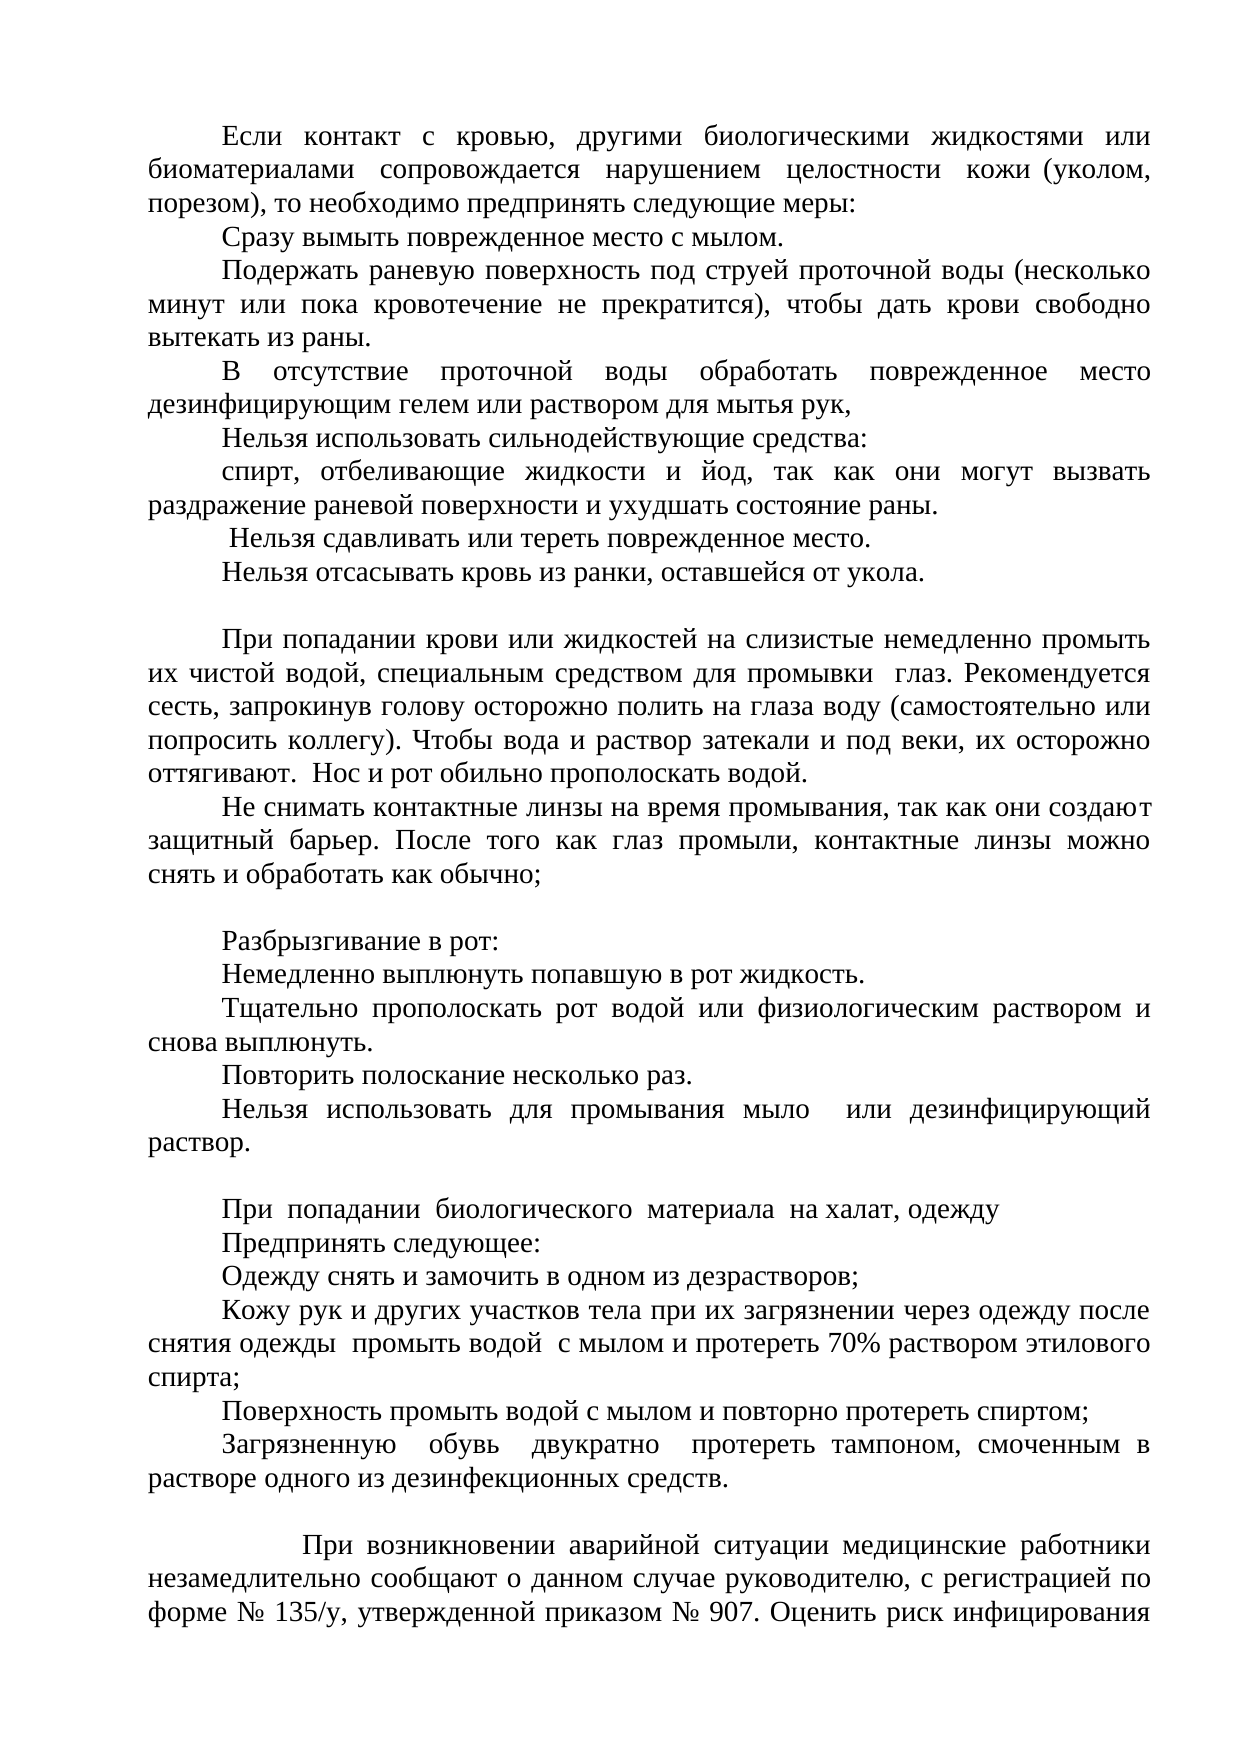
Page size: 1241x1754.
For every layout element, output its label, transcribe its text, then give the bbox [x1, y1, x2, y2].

text Тщательно прополоскать рот водой или физиологическим раствором и снова выплюнуть. [148, 990, 1152, 1057]
text Нельзя использовать для промывания мыло или дезинфицирующий раствор. [148, 1091, 1152, 1158]
text Разбрызгивание в рот: [148, 923, 1152, 957]
text Сразу вымыть поврежденное место с мылом. [148, 219, 1152, 252]
text Загрязненную обувь двукратно протереть тампоном, смоченным в растворе одного из дезинфекционных средств. [148, 1426, 1152, 1493]
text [148, 1527, 1152, 1627]
text Подержать раневую поверхность под струей проточной воды (несколько минут или пока кровотечение не прекратится), чтобы дать крови свободно вытекать из раны. [148, 252, 1152, 353]
text Поверхность промыть водой с мылом и повторно протереть спиртом; [148, 1393, 1152, 1426]
text Нельзя сдавливать или тереть поврежденное место. [148, 521, 1152, 554]
text Нельзя использовать сильнодействующие средства: [148, 420, 1152, 453]
text Одежду снять и замочить в одном из дезрастворов; [148, 1258, 1152, 1292]
text В отсутствие проточной воды обработать поврежденное место дезинфицирующим гелем или раствором для мытья рук, [148, 353, 1152, 420]
text При попадании крови или жидкостей на слизистые немедленно промыть их чистой водой, специальным средством для промывки глаз. Рекомендуется сесть, запрокинув голову осторожно полить на глаза воду (самостоятельно или попросить коллегу). Чтобы вода и раствор затекали и под веки, их осторожно оттягивают. Нос и рот обильно прополоскать водой. [148, 621, 1152, 789]
text Если контакт с кровью, другими биологическими жидкостями или биоматериалами сопровождается нарушением целостности кожи (уколом, порезом), то необходимо предпринять следующие меры: [148, 118, 1152, 219]
text Кожу рук и других участков тела при их загрязнении через одежду после снятия одежды промыть водой с мылом и протереть 70% раствором этилового спирта; [148, 1292, 1152, 1393]
text Предпринять следующее: [148, 1225, 1152, 1258]
text Нельзя отсасывать кровь из ранки, оставшейся от укола. [148, 554, 1152, 588]
text Немедленно выплюнуть попавшую в рот жидкость. [148, 957, 1152, 990]
text спирт, отбеливающие жидкости и йод, так как они могут вызвать раздражение раневой поверхности и ухудшать состояние раны. [148, 453, 1152, 521]
text При попадании биологического материала на халат, одежду [148, 1191, 1152, 1225]
text Не снимать контактные линзы на время промывания, так как они создают защитный барьер. После того как глаз промыли, контактные линзы можно снять и обработать как обычно; [148, 789, 1152, 889]
text Повторить полоскание несколько раз. [148, 1057, 1152, 1091]
